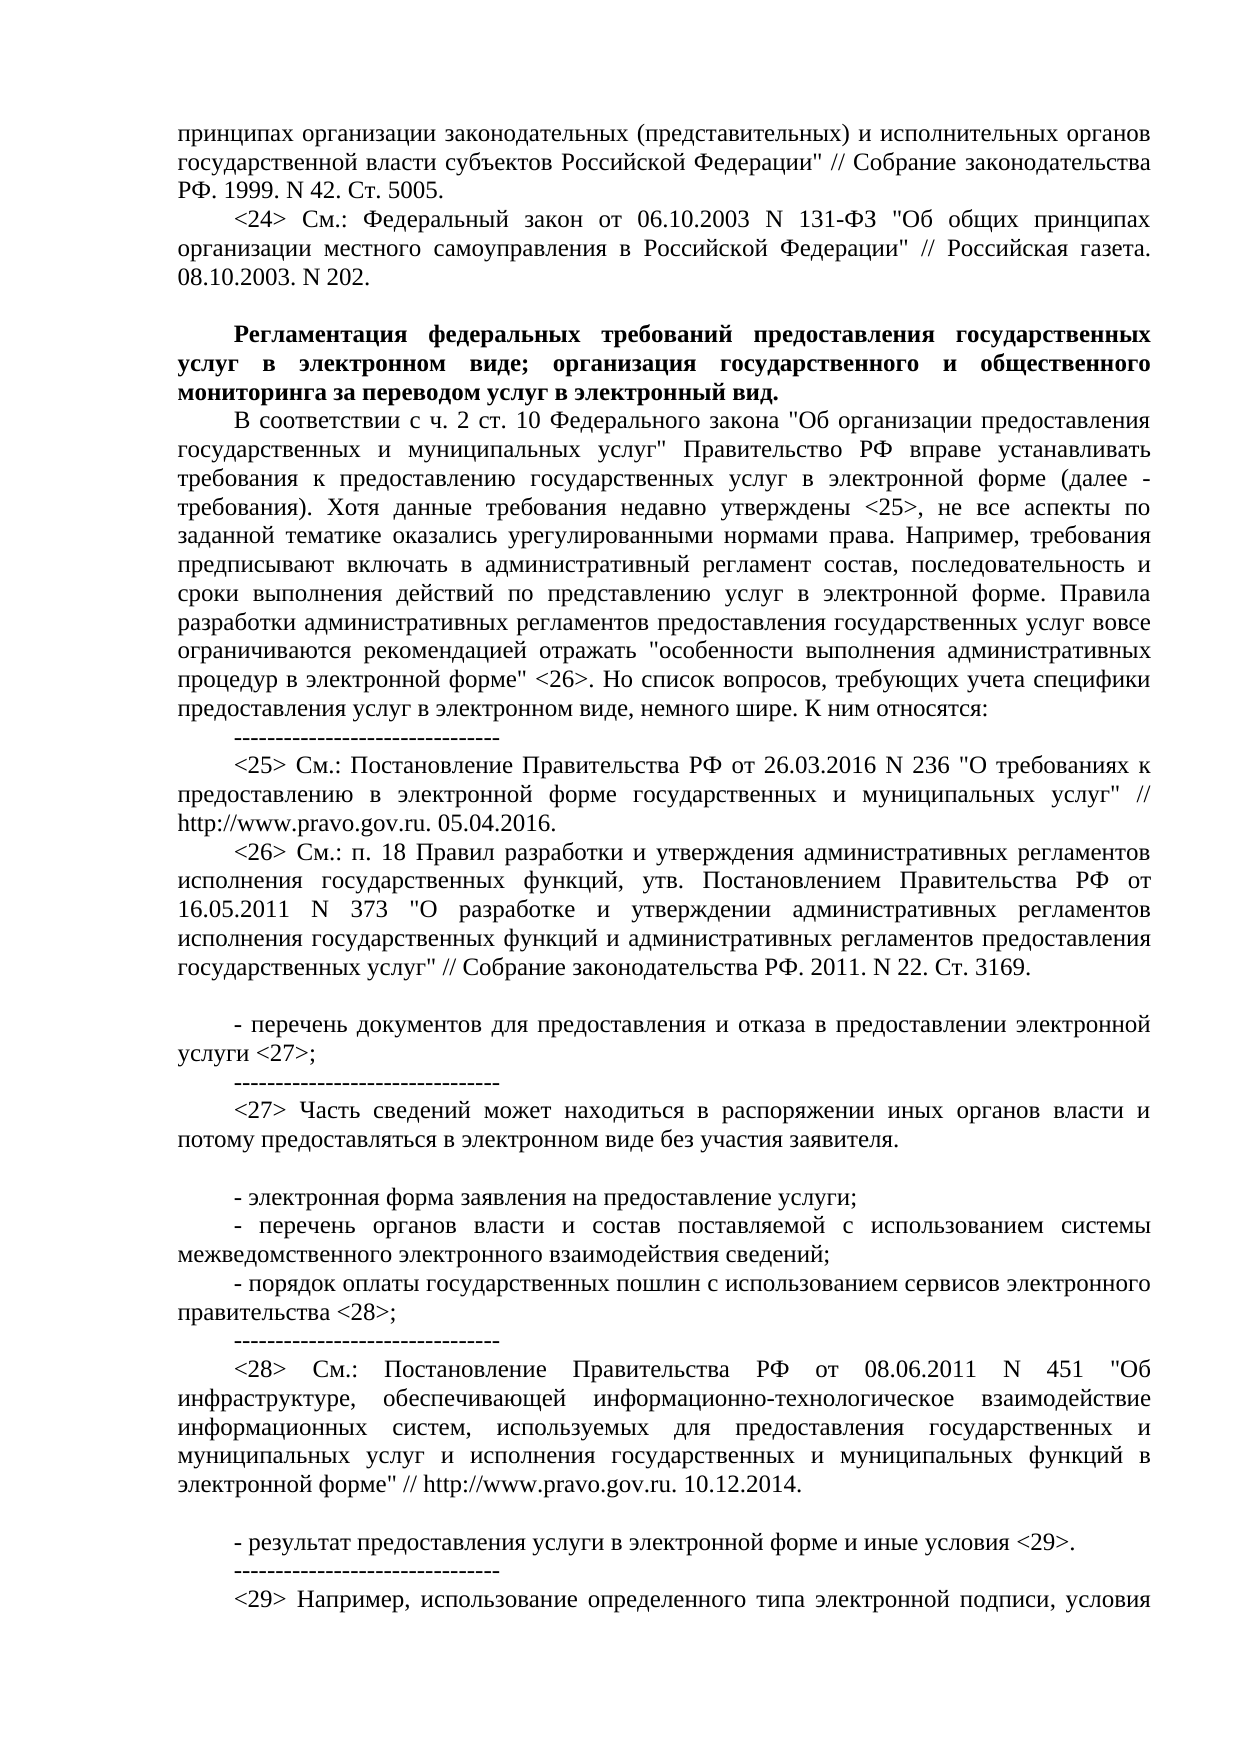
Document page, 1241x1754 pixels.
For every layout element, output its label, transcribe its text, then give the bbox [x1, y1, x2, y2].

text - электронная форма заявления на предоставление услуги; [177, 1182, 1152, 1211]
text -------------------------------- [177, 1556, 1152, 1584]
text -------------------------------- [177, 722, 1152, 751]
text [177, 1584, 1152, 1613]
text - перечень документов для предоставления и отказа в предоставлении электронной услуги <27>; [177, 1009, 1152, 1067]
text <26> См.: п. 18 Правил разработки и утверждения административных регламентов исполнения государственных функций, утв. Постановлением Правительства РФ от 16.05.2011 N 373 "О разработке и утверждении административных регламентов исполнения государственных функций и административных регламентов предоставления государственных услуг" // Собрание законодательства РФ. 2011. N 22. Ст. 3169. [177, 837, 1152, 981]
text -------------------------------- [177, 1067, 1152, 1096]
text - порядок оплаты государственных пошлин с использованием сервисов электронного правительства <28>; [177, 1268, 1152, 1326]
text <25> См.: Постановление Правительства РФ от 26.03.2016 N 236 "О требованиях к предоставлению в электронной форме государственных и муниципальных услуг" // http://www.pravo.gov.ru. 05.04.2016. [177, 751, 1152, 837]
text - перечень органов власти и состав поставляемой с использованием системы межведомственного электронного взаимодействия сведений; [177, 1211, 1152, 1268]
text - результат предоставления услуги в электронной форме и иные условия <29>. [177, 1527, 1152, 1556]
text <27> Часть сведений может находиться в распоряжении иных органов власти и потому предоставляться в электронном виде без участия заявителя. [177, 1096, 1152, 1153]
text <24> См.: Федеральный закон от 06.10.2003 N 131-ФЗ "Об общих принципах организации местного самоуправления в Российской Федерации" // Российская газета. 08.10.2003. N 202. [177, 204, 1152, 291]
text Регламентация федеральных требований предоставления государственных услуг в электронном виде; организация государственного и общественного мониторинга за переводом услуг в электронный вид. [177, 319, 1152, 406]
text -------------------------------- [177, 1326, 1152, 1354]
text <28> См.: Постановление Правительства РФ от 08.06.2011 N 451 "Об инфраструктуре, обеспечивающей информационно-технологическое взаимодействие информационных систем, используемых для предоставления государственных и муниципальных услуг и исполнения государственных и муниципальных функций в электронной форме" // http://www.pravo.gov.ru. 10.12.2014. [177, 1354, 1152, 1498]
text В соответствии с ч. 2 ст. 10 Федерального закона "Об организации предоставления государственных и муниципальных услуг" Правительство РФ вправе устанавливать требования к предоставлению государственных услуг в электронной форме (далее - требования). Хотя данные требования недавно утверждены <25>, не все аспекты по заданной тематике оказались урегулированными нормами права. Например, требования предписывают включать в административный регламент состав, последовательность и сроки выполнения действий по представлению услуг в электронной форме. Правила разработки административных регламентов предоставления государственных услуг вовсе ограничиваются рекомендацией отражать "особенности выполнения административных процедур в электронной форме" <26>. Но список вопросов, требующих учета специфики предоставления услуг в электронном виде, немного шире. К ним относятся: [177, 406, 1152, 722]
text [177, 118, 1152, 204]
